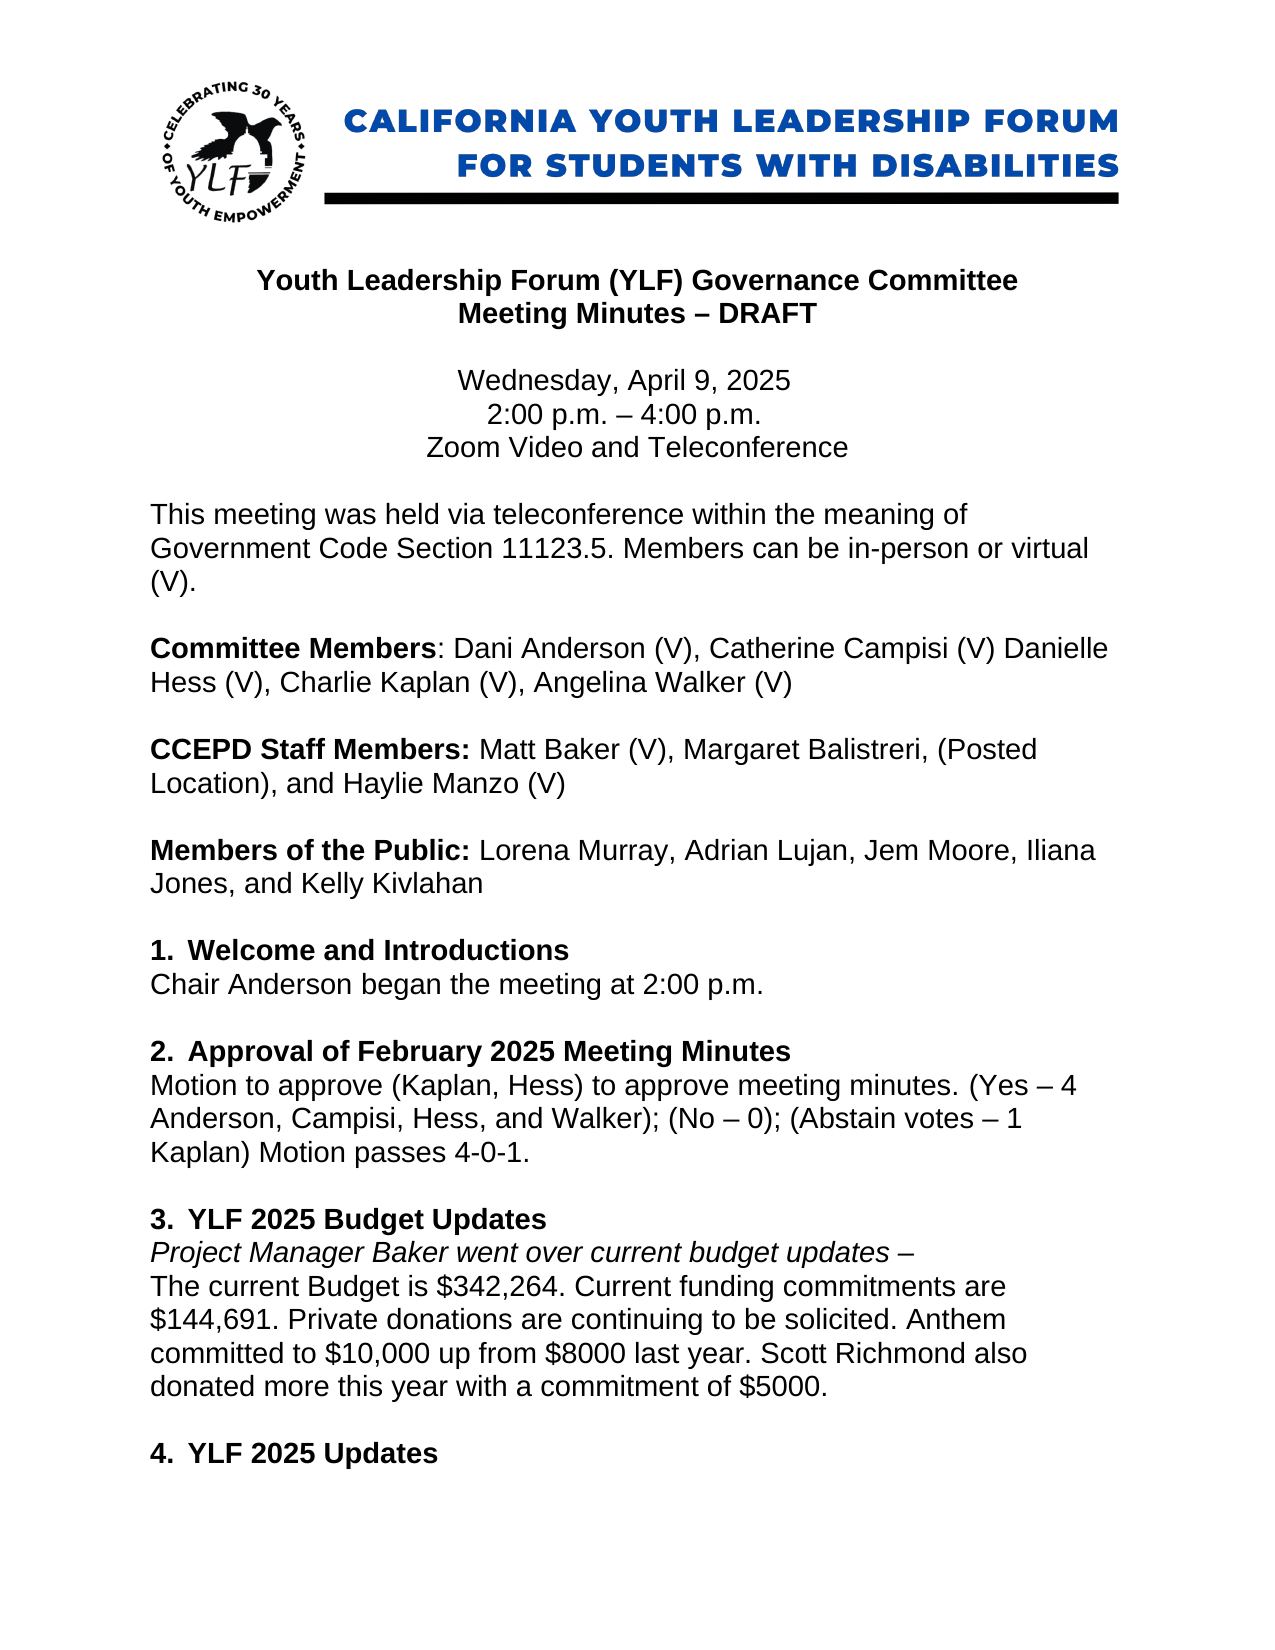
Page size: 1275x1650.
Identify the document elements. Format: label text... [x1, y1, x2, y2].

list Welcome and Introductions [150, 933, 1125, 967]
text The current Budget is $342,264. Current funding commitments are $144,691. Private donations are continuing to be solicited. Anthem committed to $10,000 up from $8000 last year. Scott Richmond also donated more this year with a commitment of $5000. [150, 1269, 1125, 1403]
text Project Manager Baker went over current budget updates – [150, 1235, 1125, 1269]
text This meeting was held via teleconference within the meaning of Government Code Section 11123.5. Members can be in-person or virtual (V). [150, 497, 1125, 598]
list Approval of February 2025 Meeting Minutes [150, 1034, 1125, 1067]
list YLF 2025 Updates [150, 1436, 1125, 1470]
list YLF 2025 Budget Updates [150, 1202, 1125, 1235]
text Chair Anderson began the meeting at 2:00 p.m. [150, 967, 1125, 1000]
text 2:00 p.m. – 4:00 p.m. [75, 397, 1174, 430]
text Wednesday, April 9, 2025 [75, 363, 1174, 397]
text Zoom Video and Teleconference [150, 430, 1125, 464]
text Members of the Public: Lorena Murray, Adrian Lujan, Jem Moore, Iliana Jones, and Kelly Kivlahan [150, 833, 1125, 900]
text CCEPD Staff Members: Matt Baker (V), Margaret Balistreri, (Posted Location), and Haylie Manzo (V) [150, 732, 1125, 799]
picture [150, 75, 1125, 229]
text Committee Members: Dani Anderson (V), Catherine Campisi (V) Danielle Hess (V), Charlie Kaplan (V), Angelina Walker (V) [150, 631, 1125, 698]
text Meeting Minutes – DRAFT [150, 296, 1125, 329]
text Youth Leadership Forum (YLF) Governance Committee [150, 262, 1125, 296]
text Motion to approve (Kaplan, Hess) to approve meeting minutes. (Yes – 4 Anderson, Campisi, Hess, and Walker); (No – 0); (Abstain votes – 1 Kaplan) Motion passes 4-0-1. [150, 1067, 1125, 1168]
